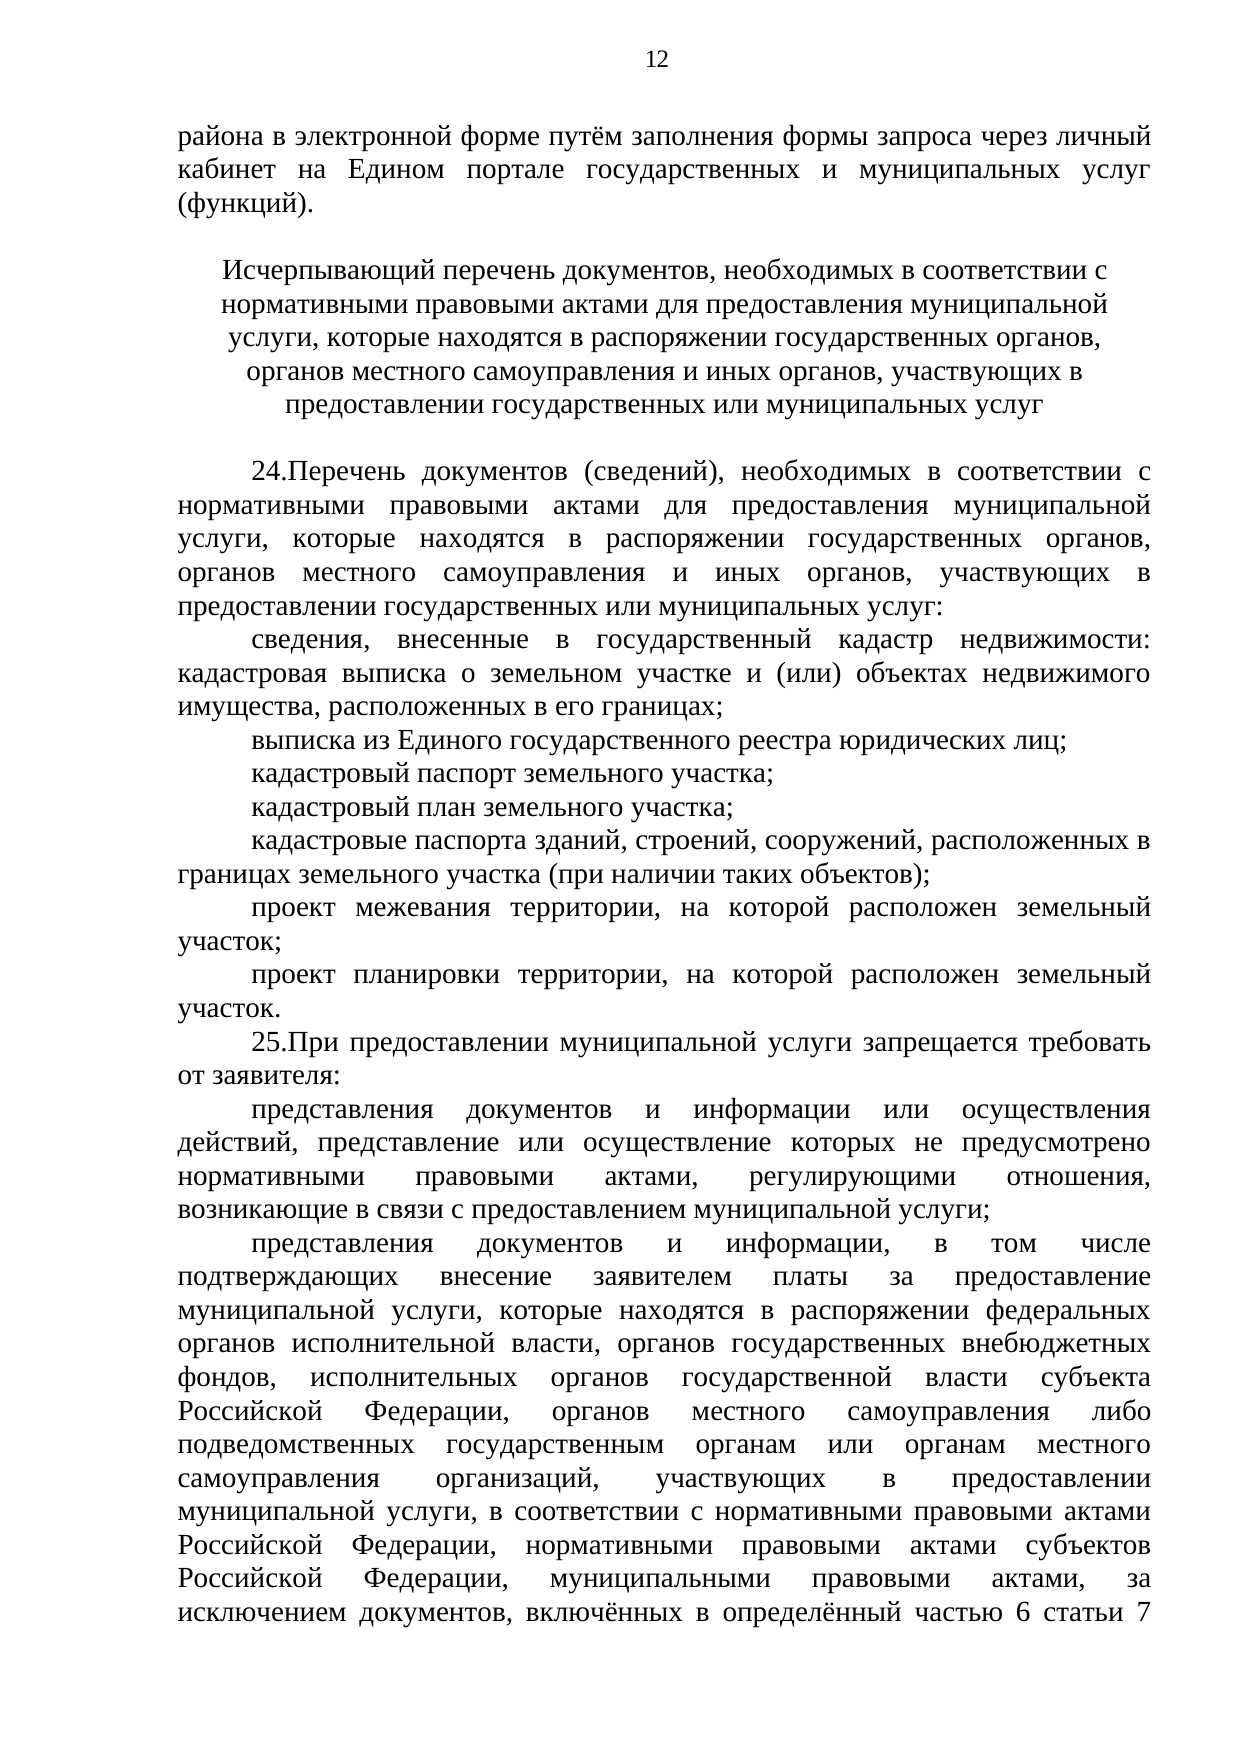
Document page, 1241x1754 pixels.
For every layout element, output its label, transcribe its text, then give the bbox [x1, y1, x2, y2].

list сведения, внесенные в государственный кадастр недвижимости: кадастровая выписка о земельном участке и (или) объектах недвижимого имущества, расположенных в его границах; [177, 621, 1152, 722]
list выписка из Единого государственного реестра юридических лиц; [177, 722, 1152, 755]
text 25.При предоставлении муниципальной услуги запрещается требовать от заявителя: [177, 1024, 1152, 1091]
list кадастровый паспорт земельного участка; [177, 755, 1152, 789]
list проект планировки территории, на которой расположен земельный участок. [177, 957, 1152, 1024]
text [177, 1225, 1152, 1627]
text Исчерпывающий перечень документов, необходимых в соответствии с нормативными правовыми актами для предоставления муниципальной услуги, которые находятся в распоряжении государственных органов, органов местного самоуправления и иных органов, участвующих в предоставлении государственных или муниципальных услуг [177, 252, 1152, 420]
list проект межевания территории, на которой расположен земельный участок; [177, 889, 1152, 957]
list кадастровый план земельного участка; [177, 789, 1152, 822]
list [177, 118, 1152, 219]
list представления документов и информации или осуществления действий, представление или осуществление которых не предусмотрено нормативными правовыми актами, регулирующими отношения, возникающие в связи с предоставлением муниципальной услуги; [177, 1091, 1152, 1225]
list кадастровые паспорта зданий, строений, сооружений, расположенных в границах земельного участка (при наличии таких объектов); [177, 822, 1152, 889]
text 24.Перечень документов (сведений), необходимых в соответствии с нормативными правовыми актами для предоставления муниципальной услуги, которые находятся в распоряжении государственных органов, органов местного самоуправления и иных органов, участвующих в предоставлении государственных или муниципальных услуг: [177, 453, 1152, 621]
